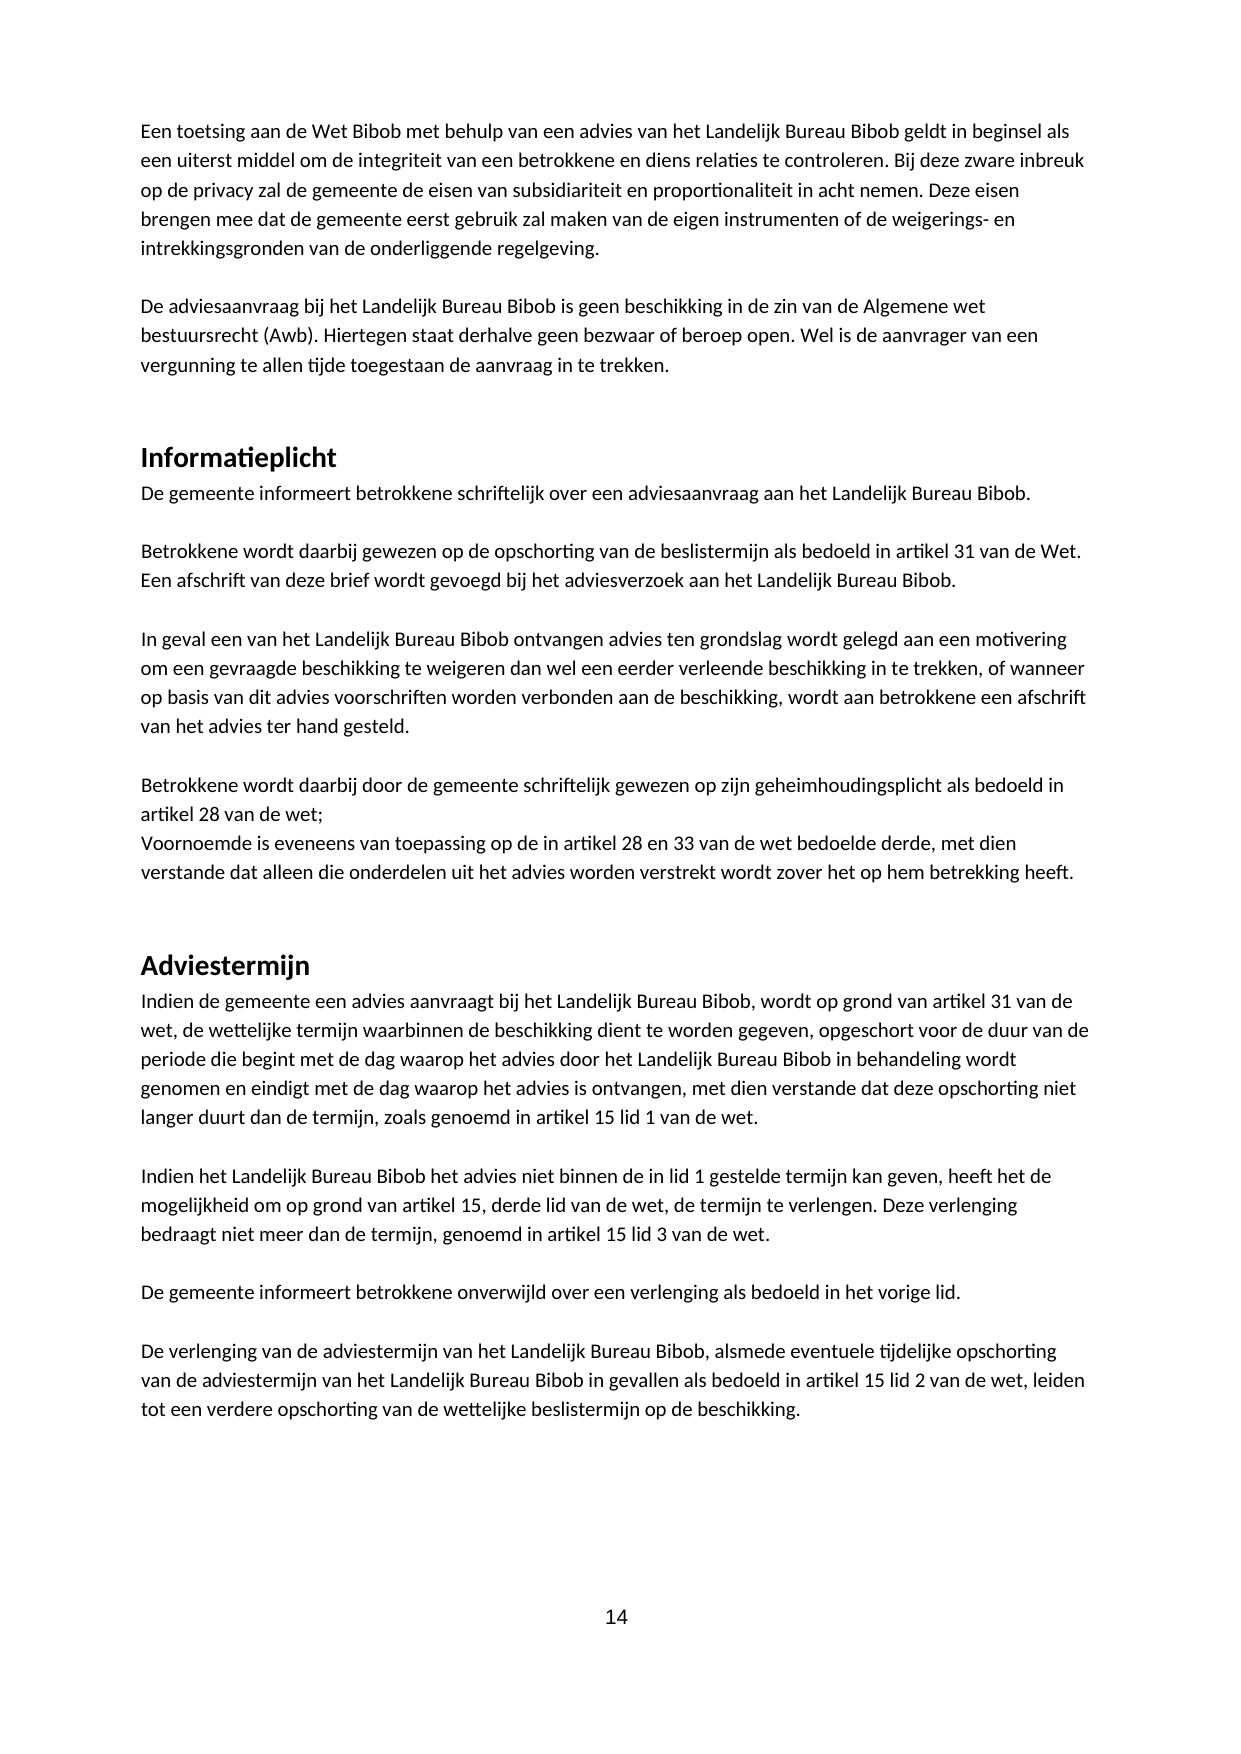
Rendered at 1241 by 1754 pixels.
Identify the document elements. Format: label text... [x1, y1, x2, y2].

text Adviestermijn [140, 947, 1093, 982]
text Voornoemde is eveneens van toepassing op de in artikel 28 en 33 van de wet bedoelde derde, met dien verstande dat alleen die onderdelen uit het advies worden verstrekt wordt zover het op hem betrekking heeft. [141, 830, 1093, 885]
text Betrokkene wordt daarbij door de gemeente schriftelijk gewezen op zijn geheimhoudingsplicht als bedoeld in artikel 28 van de wet; [140, 772, 1093, 826]
text Indien het Landelijk Bureau Bibob het advies niet binnen de in lid 1 gestelde termijn kan geven, heeft het de mogelijkheid om op grond van artikel 15, derde lid van de wet, de termijn te verlengen. Deze verlenging bedraagt niet meer dan de termijn, genoemd in artikel 15 lid 3 van de wet. [140, 1163, 1093, 1247]
text Informatieplicht [103, 439, 1093, 475]
text De adviesaanvraag bij het Landelijk Bureau Bibob is geen beschikking in de zin van de Algemene wet bestuursrecht (Awb). Hiertegen staat derhalve geen bezwaar of beroep open. Wel is de aanvrager van een vergunning te allen tijde toegestaan de aanvraag in te trekken. [140, 293, 1093, 377]
text Betrokkene wordt daarbij gewezen op de opschorting van de beslistermijn als bedoeld in artikel 31 van de Wet. Een afschrift van deze brief wordt gevoegd bij het adviesverzoek aan het Landelijk Bureau Bibob. [140, 538, 1093, 593]
text De verlenging van de adviestermijn van het Landelijk Bureau Bibob, alsmede eventuele tijdelijke opschorting van de adviestermijn van het Landelijk Bureau Bibob in gevallen als bedoeld in artikel 15 lid 2 van de wet, leiden tot een verdere opschorting van de wettelijke beslistermijn op de beschikking. [141, 1338, 1093, 1422]
text Indien de gemeente een advies aanvraagt bij het Landelijk Bureau Bibob, wordt op grond van artikel 31 van de wet, de wettelijke termijn waarbinnen de beschikking dient te worden gegeven, opgeschort voor de duur van de periode die begint met de dag waarop het advies door het Landelijk Bureau Bibob in behandeling wordt genomen en eindigt met de dag waarop het advies is ontvangen, met dien verstande dat deze opschorting niet langer duurt dan de termijn, zoals genoemd in artikel 15 lid 1 van de wet. [140, 988, 1093, 1130]
text In geval een van het Landelijk Bureau Bibob ontvangen advies ten grondslag wordt gelegd aan een motivering om een gevraagde beschikking te weigeren dan wel een eerder verleende beschikking in te trekken, of wanneer op basis van dit advies voorschriften worden verbonden aan de beschikking, wordt aan betrokkene een afschrift van het advies ter hand gesteld. [140, 626, 1093, 739]
text De gemeente informeert betrokkene onverwijld over een verlenging als bedoeld in het vorige lid. [133, 1279, 1093, 1305]
text De gemeente informeert betrokkene schriftelijk over een adviesaanvraag aan het Landelijk Bureau Bibob. [140, 480, 1093, 506]
text Een toetsing aan de Wet Bibob met behulp van een advies van het Landelijk Bureau Bibob geldt in beginsel als een uiterst middel om de integriteit van een betrokkene en diens relaties te controleren. Bij deze zware inbreuk op de privacy zal de gemeente de eisen van subsidiariteit en proportionaliteit in acht nemen. Deze eisen brengen mee dat de gemeente eerst gebruik zal maken van de eigen instrumenten of de weigerings- en intrekkingsgronden van de onderliggende regelgeving. [140, 118, 1093, 261]
